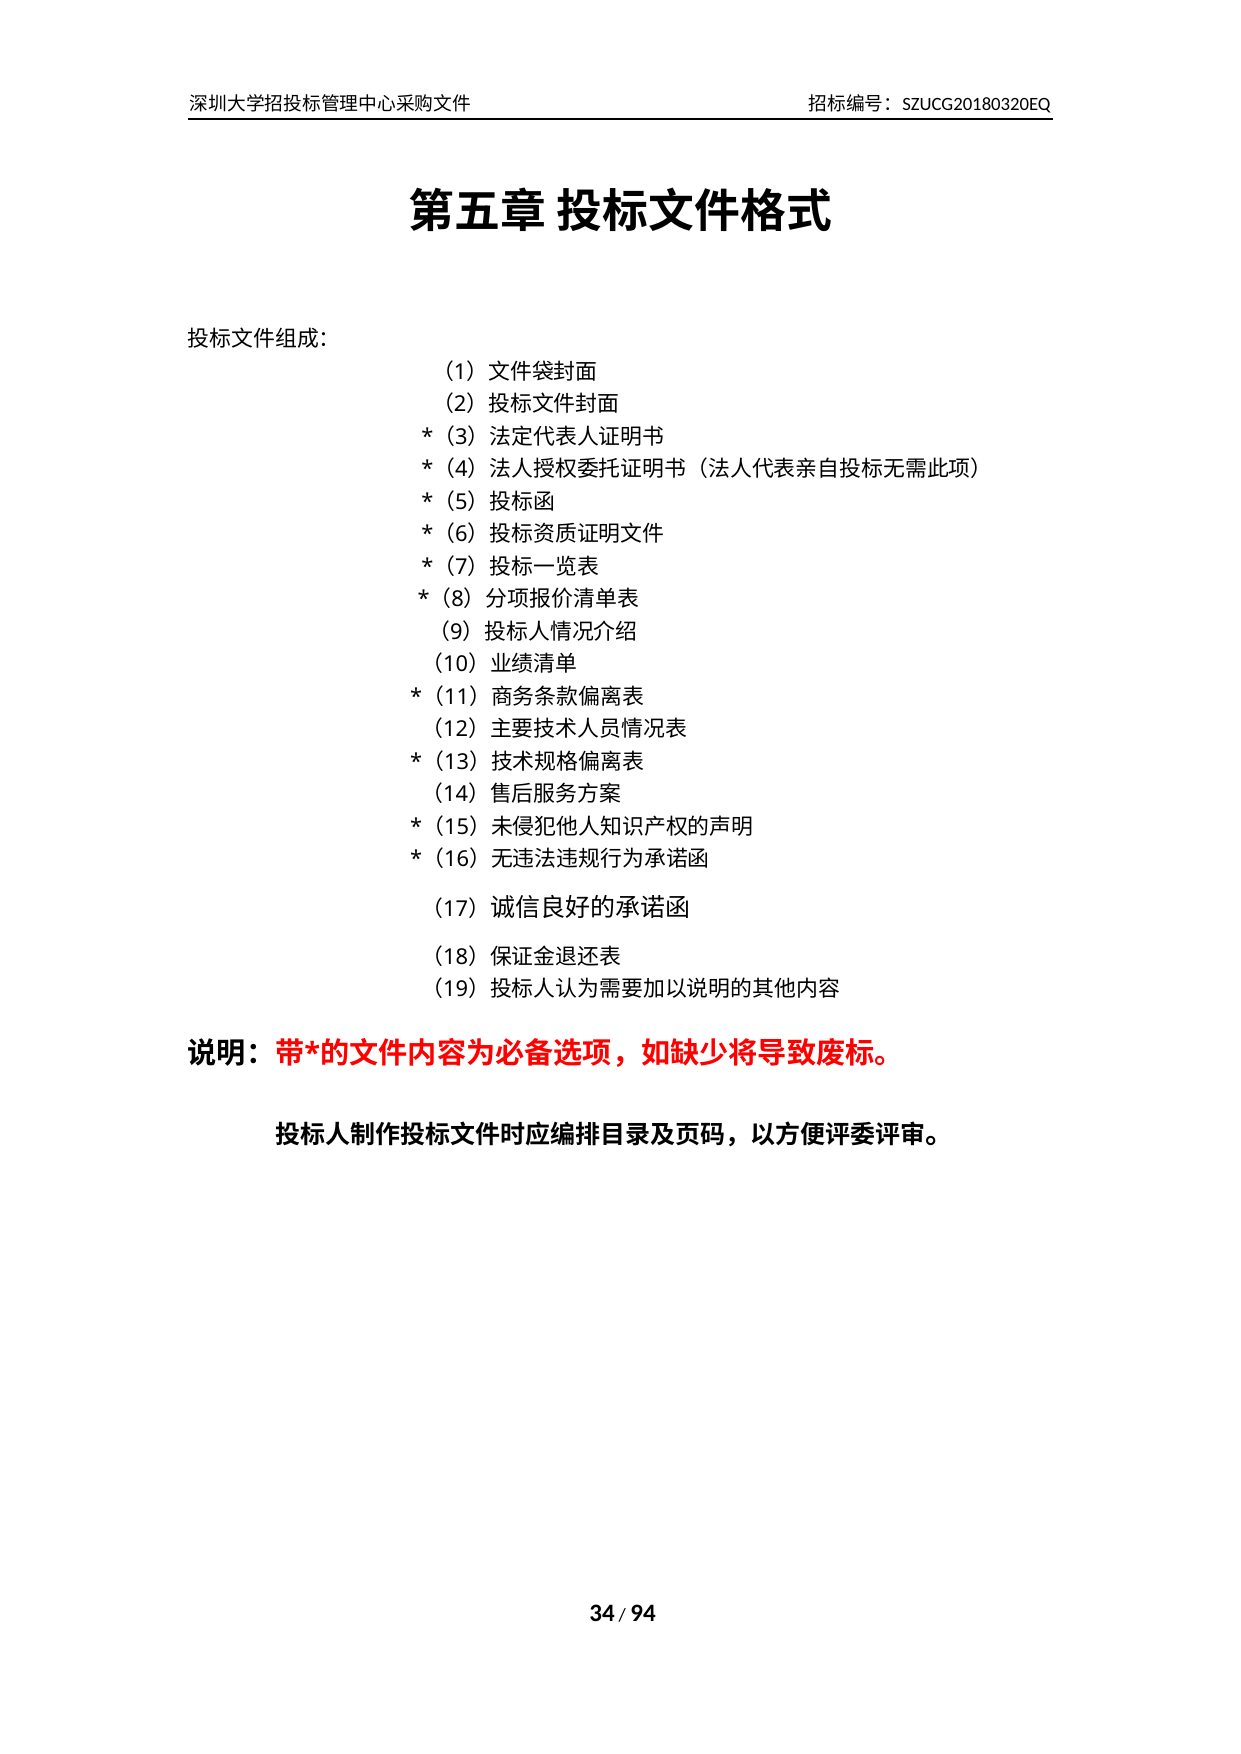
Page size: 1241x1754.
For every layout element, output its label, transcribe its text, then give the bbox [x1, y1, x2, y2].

text *（7）投标一览表 [262, 548, 1053, 581]
text （10）业绩清单 [262, 646, 1053, 678]
text *（3）法定代表人证明书 [262, 418, 1053, 451]
text *（6）投标资质证明文件 [262, 516, 1053, 548]
text *（15）未侵犯他人知识产权的声明 [262, 808, 1053, 841]
text *（4）法人授权委托证明书（法人代表亲自投标无需此项） [262, 451, 1053, 483]
text *（11）商务条款偏离表 [262, 678, 1053, 711]
text *（5）投标函 [262, 483, 1053, 516]
text （14）售后服务方案 [262, 776, 1053, 808]
text *（16）无违法违规行为承诺函 [262, 841, 1053, 873]
text 第五章 投标文件格式 [187, 158, 1053, 256]
text *（8）分项报价清单表 [187, 581, 1053, 613]
text （1）文件袋封面 [262, 353, 1053, 386]
text （2）投标文件封面 [262, 386, 1053, 418]
text （18）保证金退还表 [262, 938, 1053, 971]
text （9）投标人情况介绍 [187, 613, 1053, 646]
text 投标文件组成： [187, 321, 1053, 353]
text （17）诚信良好的承诺函 [262, 873, 1053, 938]
text （19）投标人认为需要加以说明的其他内容 [262, 971, 1053, 1003]
text （12）主要技术人员情况表 [262, 711, 1053, 743]
text 说明：带*的文件内容为必备选项，如缺少将导致废标。 [187, 1018, 1053, 1083]
text 投标人制作投标文件时应编排目录及页码，以方便评委评审。 [231, 1098, 1053, 1163]
text *（13）技术规格偏离表 [262, 743, 1053, 776]
